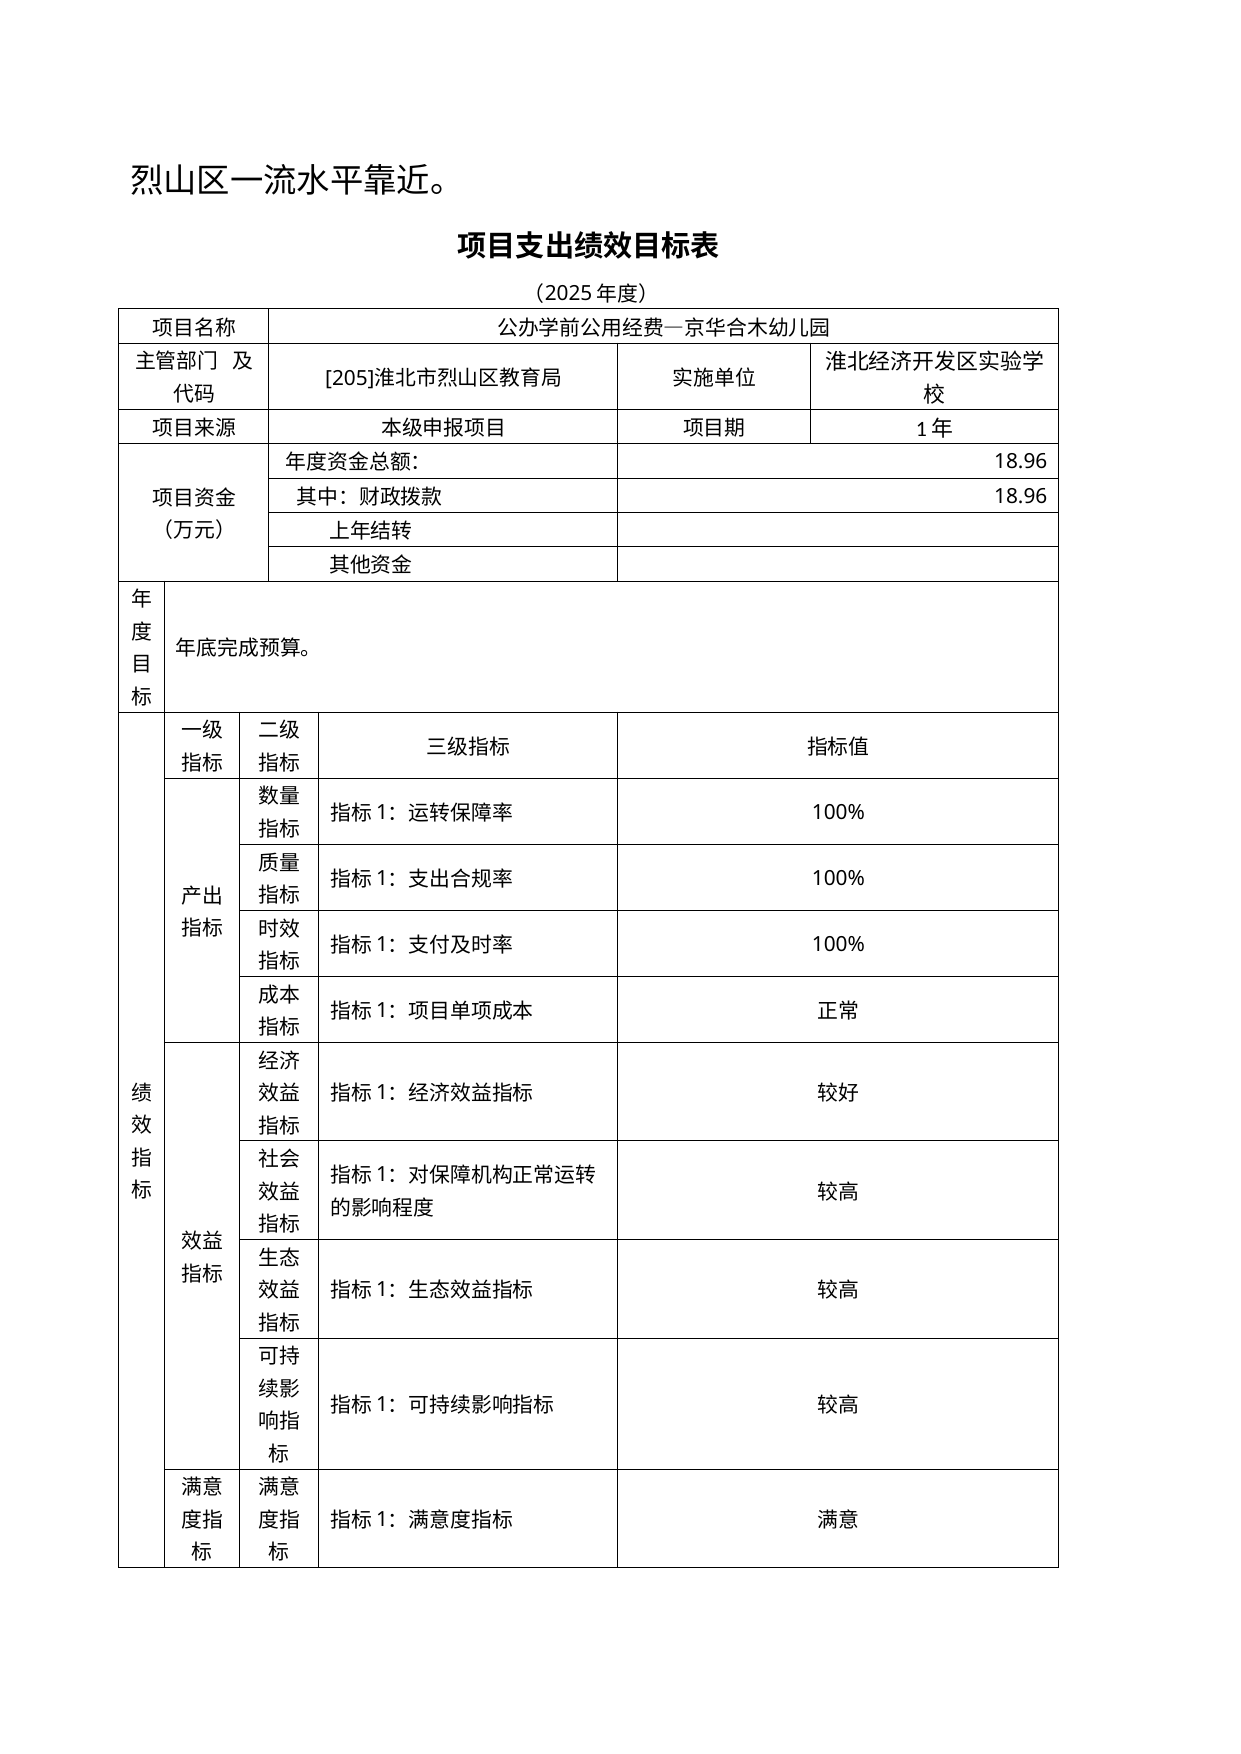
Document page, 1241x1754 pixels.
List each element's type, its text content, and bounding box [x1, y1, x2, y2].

table_cell （2025年度） [119, 276, 1058, 308]
table_cell 效益指标 [165, 1043, 239, 1468]
table_cell 100% [618, 845, 1058, 910]
table_cell [618, 513, 1058, 546]
table_cell 淮北经济开发区实验学校 [811, 344, 1058, 409]
table_cell 较好 [618, 1043, 1058, 1140]
table_cell 其中：财政拨款 [269, 479, 617, 512]
table_cell 100% [618, 911, 1058, 976]
table_cell 质量指标 [240, 845, 318, 910]
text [130, 146, 1122, 211]
table_cell 三级指标 [319, 713, 617, 778]
table_cell 经济效益指标 [240, 1043, 318, 1140]
table_cell 数量指标 [240, 779, 318, 844]
table_cell 1年 [811, 410, 1058, 443]
table_cell 指标1：运转保障率 [319, 779, 617, 844]
table_cell 较高 [618, 1141, 1058, 1239]
table_cell 指标值 [618, 713, 1058, 778]
table_cell 满意 [618, 1470, 1058, 1567]
table_cell 主管部门 及代码 [119, 344, 268, 409]
table_cell 满意度指标 [165, 1470, 239, 1567]
table_cell 100% [618, 779, 1058, 844]
table_cell 上年结转 [269, 513, 617, 546]
table_cell 时效指标 [240, 911, 318, 976]
table_cell 产出指标 [165, 779, 239, 1042]
table_cell 社会效益指标 [240, 1141, 318, 1239]
table_cell 指标1：满意度指标 [319, 1470, 617, 1567]
table_cell 指标1：支付及时率 [319, 911, 617, 976]
table_cell 指标1：对保障机构正常运转的影响程度 [319, 1141, 617, 1239]
table_cell 年度 目标 [119, 582, 164, 712]
table_cell 18.96 [618, 479, 1058, 512]
table_cell 指标1：生态效益指标 [319, 1240, 617, 1337]
table_cell 较高 [618, 1240, 1058, 1337]
table_cell 公办学前公用经费—京华合木幼儿园 [269, 309, 1058, 343]
table_cell 项目名称 [119, 309, 268, 343]
table_cell 其他资金 [269, 547, 617, 581]
table_cell 项目来源 [119, 410, 268, 443]
table_cell 生态效益指标 [240, 1240, 318, 1337]
table_cell 可持续影响指标 [240, 1339, 318, 1468]
table_cell 成本指标 [240, 977, 318, 1042]
table_header 项目支出绩效目标表 [119, 211, 1058, 276]
table_cell [205]淮北市烈山区教育局 [269, 344, 617, 409]
table_cell 较高 [618, 1339, 1058, 1468]
table_cell 本级申报项目 [269, 410, 617, 443]
table_cell 年度资金总额： [269, 444, 617, 477]
table_cell 项目资金 （万元） [119, 444, 268, 581]
table_cell 指标1：支出合规率 [319, 845, 617, 910]
table_cell 一级 指标 [165, 713, 239, 778]
table_cell 指标1：可持续影响指标 [319, 1339, 617, 1468]
table_cell 满意度指标 [240, 1470, 318, 1567]
table_cell 实施单位 [618, 344, 810, 409]
table_cell 正常 [618, 977, 1058, 1042]
table_cell 二级指标 [240, 713, 318, 778]
table_cell 项目期 [618, 410, 810, 443]
table_cell [618, 547, 1058, 581]
table_cell 年底完成预算。 [165, 582, 1058, 712]
table_cell 指标1：经济效益指标 [319, 1043, 617, 1140]
table_cell 18.96 [618, 444, 1058, 477]
table_cell 指标1：项目单项成本 [319, 977, 617, 1042]
table_cell 绩 效 指 标 [119, 713, 164, 1567]
